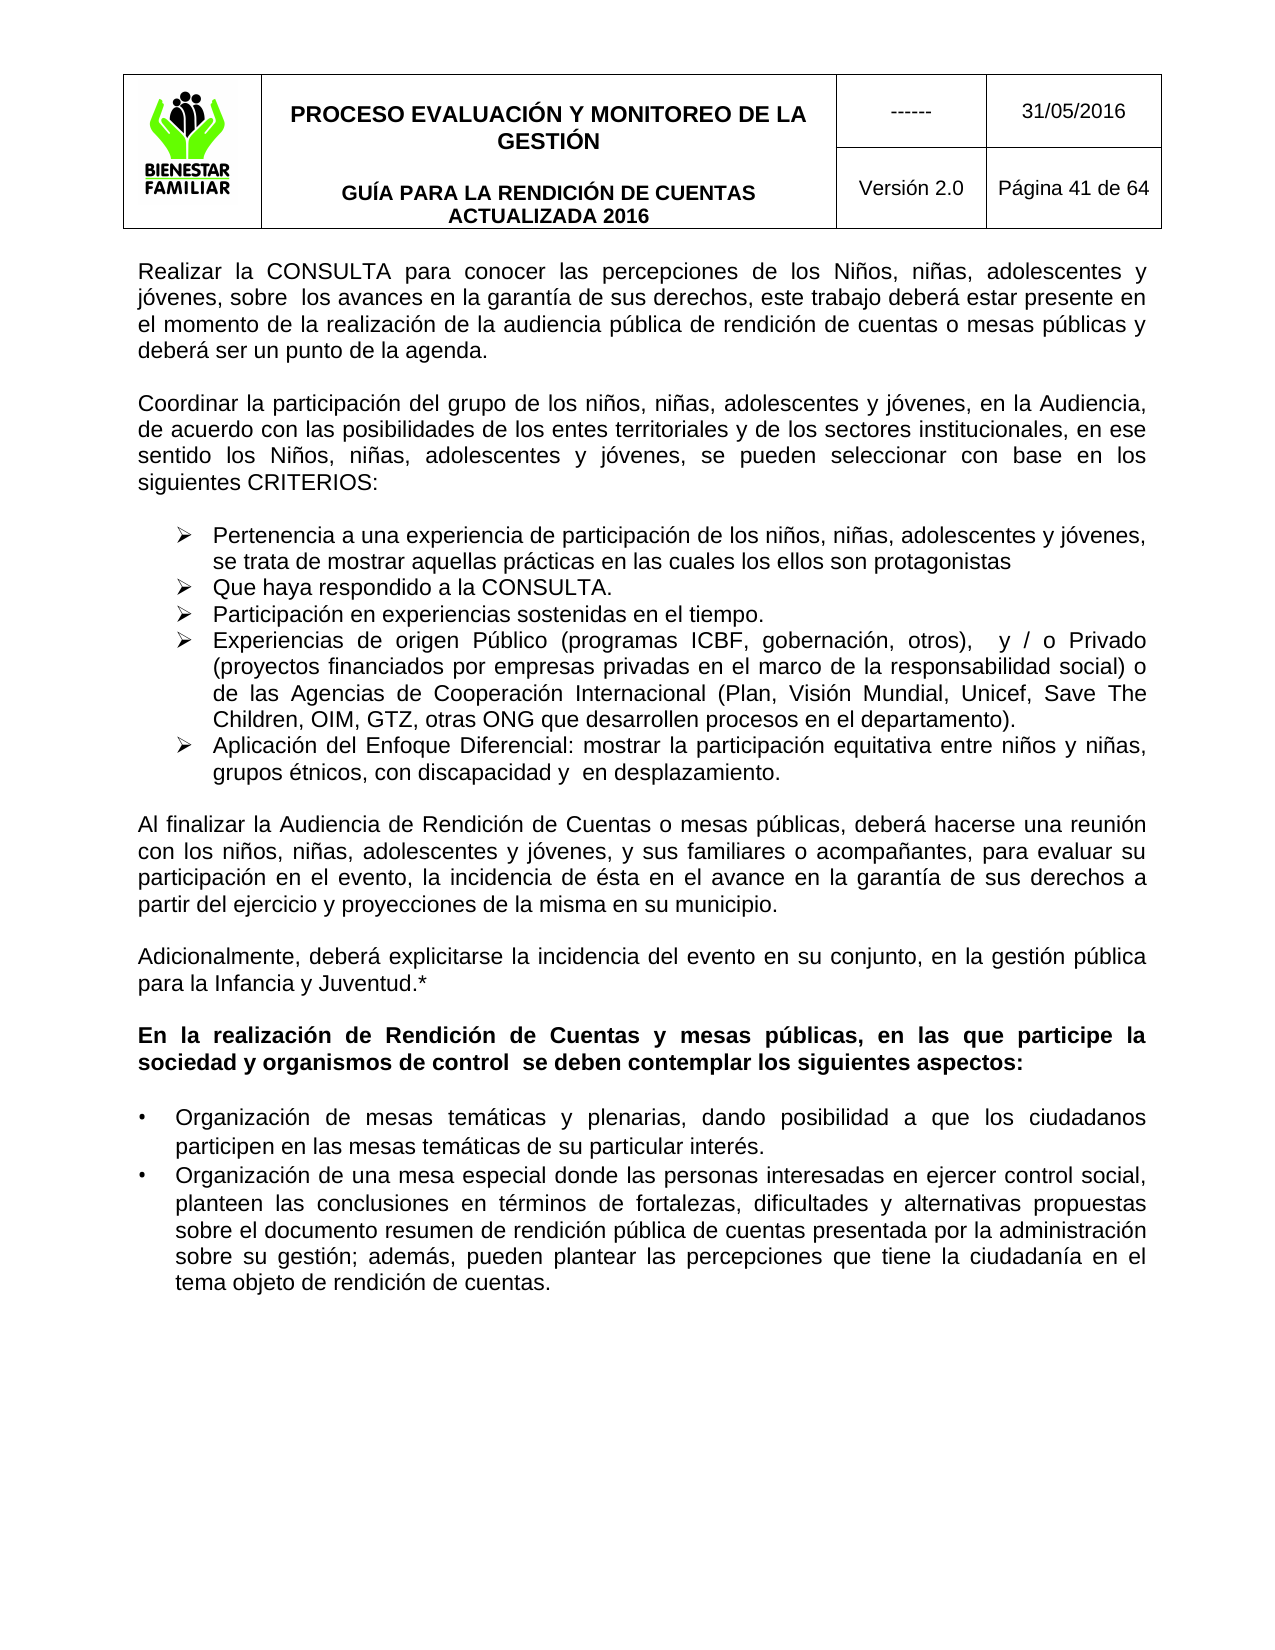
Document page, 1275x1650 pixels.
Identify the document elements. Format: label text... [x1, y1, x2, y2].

text Realizar la CONSULTA para conocer las percepciones de los Niños, niñas, adolescentes y jóvenes, sobre los avances en la garantía de sus derechos, este trabajo deberá estar presente en el momento de la realización de la audiencia pública de rendición de cuentas o mesas públicas y deberá ser un punto de la agenda. [138, 258, 1147, 363]
list Experiencias de origen Público (programas ICBF, gobernación, otros), y / o Privado (proyectos financiados por empresas privadas en el marco de la responsabilidad social) o de las Agencias de Cooperación Internacional (Plan, Visión Mundial, Unicef, Save The Children, OIM, GTZ, otras ONG que desarrollen procesos en el departamento). [175, 627, 1147, 732]
list Pertenencia a una experiencia de participación de los niños, niñas, adolescentes y jóvenes, se trata de mostrar aquellas prácticas en las cuales los ellos son protagonistas [175, 522, 1147, 574]
text Coordinar la participación del grupo de los niños, niñas, adolescentes y jóvenes, en la Audiencia, de acuerdo con las posibilidades de los entes territoriales y de los sectores institucionales, en ese sentido los Niños, niñas, adolescentes y jóvenes, se pueden seleccionar con base en los siguientes CRITERIOS: [138, 390, 1147, 495]
list Aplicación del Enfoque Diferencial: mostrar la participación equitativa entre niños y niñas, grupos étnicos, con discapacidad y en desplazamiento. [175, 732, 1147, 785]
list Organización de mesas temáticas y plenarias, dando posibilidad a que los ciudadanos participen en las mesas temáticas de su particular interés. [138, 1101, 1147, 1159]
text En la realización de Rendición de Cuentas y mesas públicas, en las que participe la sociedad y organismos de control se deben contemplar los siguientes aspectos: [138, 1022, 1147, 1075]
list Organización de una mesa especial donde las personas interesadas en ejercer control social, planteen las conclusiones en términos de fortalezas, dificultades y alternativas propuestas sobre el documento resumen de rendición pública de cuentas presentada por la administración sobre su gestión; además, pueden plantear las percepciones que tiene la ciudadanía en el tema objeto de rendición de cuentas. [138, 1159, 1147, 1296]
text Al finalizar la Audiencia de Rendición de Cuentas o mesas públicas, deberá hacerse una reunión con los niños, niñas, adolescentes y jóvenes, y sus familiares o acompañantes, para evaluar su participación en el evento, la incidencia de ésta en el avance en la garantía de sus derechos a partir del ejercicio y proyecciones de la misma en su municipio. [138, 811, 1147, 917]
text Adicionalmente, deberá explicitarse la incidencia del evento en su conjunto, en la gestión pública para la Infancia y Juventud.* [138, 943, 1147, 996]
list Que haya respondido a la CONSULTA. [175, 574, 1147, 601]
list Participación en experiencias sostenidas en el tiempo. [175, 601, 1147, 627]
picture [137, 79, 238, 205]
